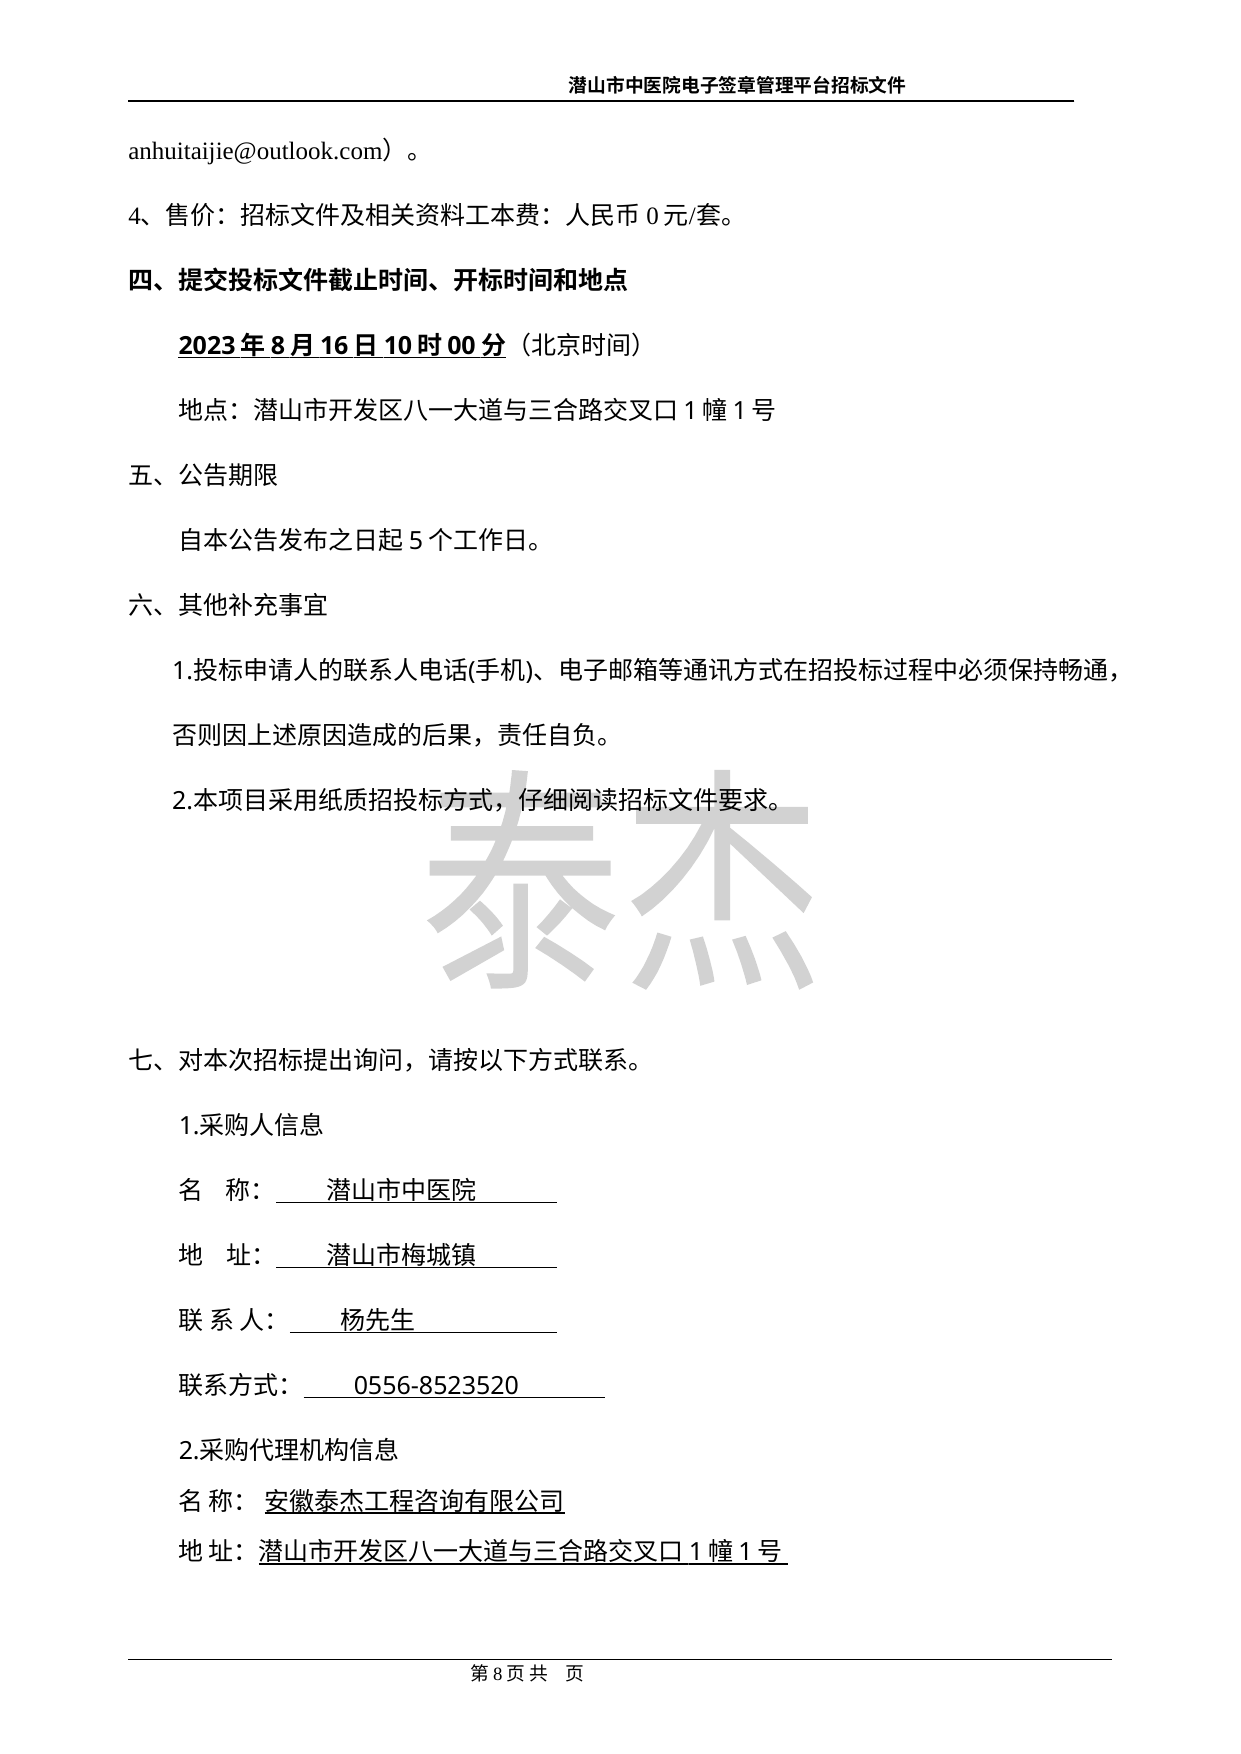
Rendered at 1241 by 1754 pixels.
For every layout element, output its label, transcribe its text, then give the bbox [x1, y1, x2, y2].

text 2023年8月16日10时00分（北京时间） [128, 311, 1112, 376]
text 五、公告期限 [128, 441, 1112, 506]
text 1.投标申请人的联系人电话(手机)、电子邮箱等通讯方式在招投标过程中必须保持畅通，否则因上述原因造成的后果，责任自负。 [172, 636, 1112, 766]
text 四、提交投标文件截止时间、开标时间和地点 [128, 246, 1112, 311]
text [128, 116, 1112, 181]
text 自本公告发布之日起5个工作日。 [128, 506, 1112, 571]
text 2.本项目采用纸质招投标方式，仔细阅读招标文件要求。 [172, 766, 1112, 831]
text 地 址：潜山市开发区八一大道与三合路交叉口1幢1号 [128, 1517, 1112, 1582]
text 六、其他补充事宜 [128, 571, 1112, 636]
text 七、对本次招标提出询问，请按以下方式联系。 [128, 1026, 1112, 1091]
text 名 称： 潜山市中医院 [128, 1156, 1112, 1221]
text 2.采购代理机构信息 [128, 1416, 1112, 1481]
text 地点：潜山市开发区八一大道与三合路交叉口1幢1号 [128, 376, 1112, 441]
text 4、售价：招标文件及相关资料工本费：人民币 0元/套。 [128, 181, 1112, 246]
text 地 址： 潜山市梅城镇 [128, 1221, 1112, 1286]
text 1.采购人信息 [128, 1091, 1112, 1156]
text 名 称： 安徽泰杰工程咨询有限公司 [128, 1481, 1112, 1517]
text 联系方式： 0556-8523520 [128, 1351, 1112, 1416]
text 联 系 人： 杨先生 [128, 1286, 1112, 1351]
